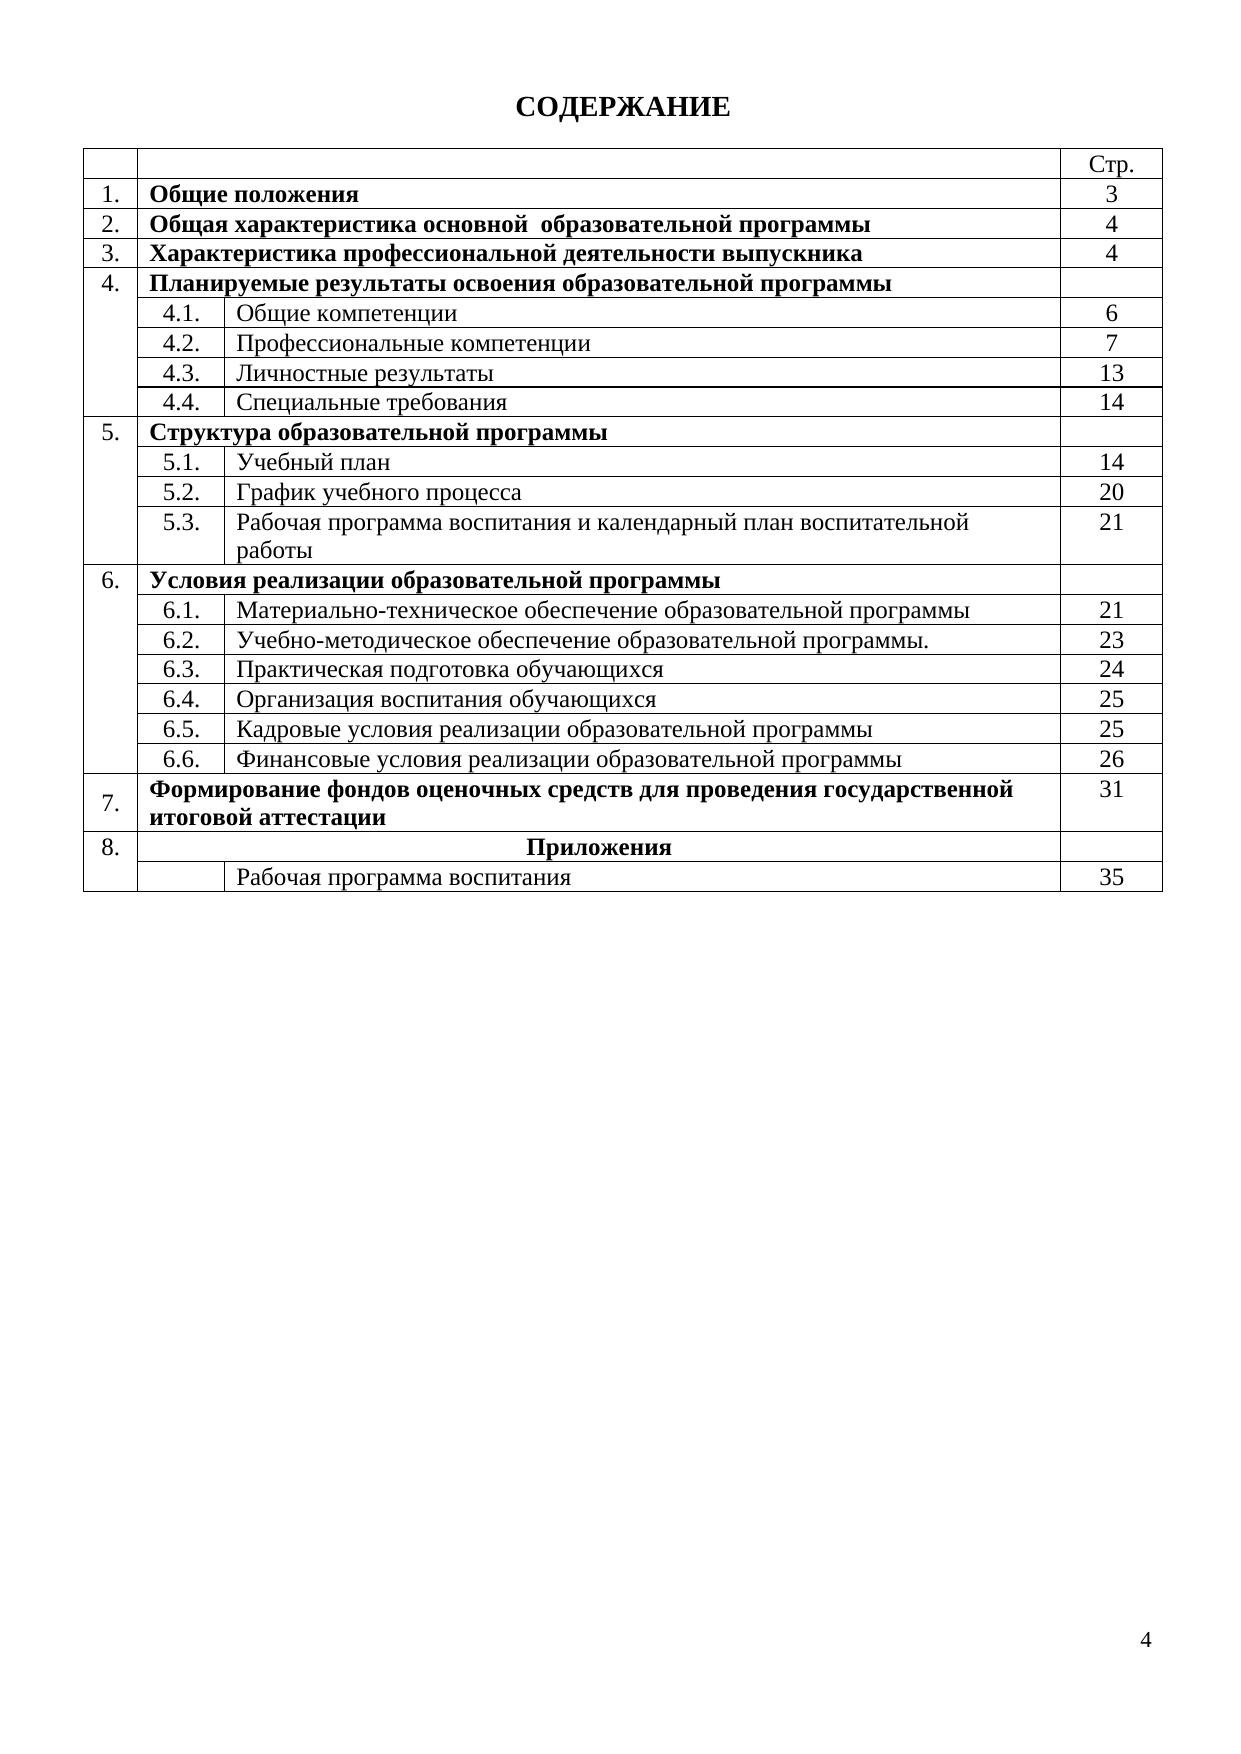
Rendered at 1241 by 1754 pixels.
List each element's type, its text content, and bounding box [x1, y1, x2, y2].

table_cell 6 [1061, 298, 1162, 327]
table_cell 5.2. [138, 477, 224, 506]
table_cell Материально-техническое обеспечение образовательной программы [225, 595, 1060, 624]
table_cell 6.2. [138, 625, 224, 653]
table_cell Специальные требования [225, 388, 1060, 416]
table_cell Финансовые условия реализации образовательной программы [225, 744, 1060, 773]
table_cell 5.3. [138, 507, 224, 564]
table_cell 23 [1061, 625, 1162, 653]
table_cell 35 [1061, 862, 1162, 891]
table_cell Характеристика профессиональной деятельности выпускника [138, 239, 1060, 267]
table_cell 6.5. [138, 714, 224, 743]
table_cell 6.6. [138, 744, 224, 773]
table_cell Общие компетенции [225, 298, 1060, 327]
table_cell 3 [1061, 179, 1162, 208]
table_cell Рабочая программа воспитания и календарный план воспитательной работы [225, 507, 1060, 564]
table_cell 4 [1061, 239, 1162, 267]
table_cell Практическая подготовка обучающихся [225, 655, 1060, 683]
table_cell Кадровые условия реализации образовательной программы [225, 714, 1060, 743]
table_cell Общие положения [138, 179, 1060, 208]
table_cell 14 [1061, 447, 1162, 476]
table_cell Планируемые результаты освоения образовательной программы [138, 268, 1060, 297]
table_cell 6.4. [138, 684, 224, 713]
table_cell 14 [1061, 388, 1162, 416]
table_cell 24 [1061, 655, 1162, 683]
table_cell 7 [1061, 328, 1162, 357]
table_cell [1061, 565, 1162, 594]
table_cell 6.1. [138, 595, 224, 624]
table_header [84, 149, 137, 178]
table_cell 8. [84, 832, 137, 891]
table_cell 4.2. [138, 328, 224, 357]
table_cell 5. [84, 417, 137, 564]
table_cell Учебно-методическое обеспечение образовательной программы. [225, 625, 1060, 653]
table_header [138, 149, 1060, 178]
table_cell Профессиональные компетенции [225, 328, 1060, 357]
table_cell 20 [1061, 477, 1162, 506]
table_cell 5.1. [138, 447, 224, 476]
table_cell Структура образовательной программы [138, 417, 1060, 446]
table_cell 25 [1061, 684, 1162, 713]
table_cell 2. [84, 209, 137, 237]
table_cell Рабочая программа воспитания [225, 862, 1060, 891]
table_cell 6. [84, 565, 137, 773]
table_cell Формирование фондов оценочных средств для проведения государственной итоговой аттестации [138, 774, 1060, 831]
table_cell 26 [1061, 744, 1162, 773]
table_cell 25 [1061, 714, 1162, 743]
table_cell 31 [1061, 774, 1162, 831]
table_cell Приложения [138, 832, 1060, 861]
table_cell 4. [84, 268, 137, 416]
table_cell График учебного процесса [225, 477, 1060, 506]
table_cell [1061, 832, 1162, 861]
table_cell 21 [1061, 507, 1162, 564]
table_cell 21 [1061, 595, 1162, 624]
table_cell 4.1. [138, 298, 224, 327]
table_cell 4.3. [138, 358, 224, 386]
table_cell 7. [84, 774, 137, 831]
table_cell [1061, 268, 1162, 297]
table_cell [138, 862, 224, 891]
table_header Стр. [1061, 149, 1162, 178]
table_cell [1061, 417, 1162, 446]
table_cell 4 [1061, 209, 1162, 237]
table_cell Условия реализации образовательной программы [138, 565, 1060, 594]
text СОДЕРЖАНИЕ [94, 89, 1152, 122]
table_cell 3. [84, 239, 137, 267]
table_cell Личностные результаты [225, 358, 1060, 386]
table_cell Учебный план [225, 447, 1060, 476]
table_cell 13 [1061, 358, 1162, 386]
table_cell 4.4. [138, 388, 224, 416]
table_cell Общая характеристика основной образовательной программы [138, 209, 1060, 237]
table_cell 1. [84, 179, 137, 208]
table_cell Организация воспитания обучающихся [225, 684, 1060, 713]
table_cell 6.3. [138, 655, 224, 683]
